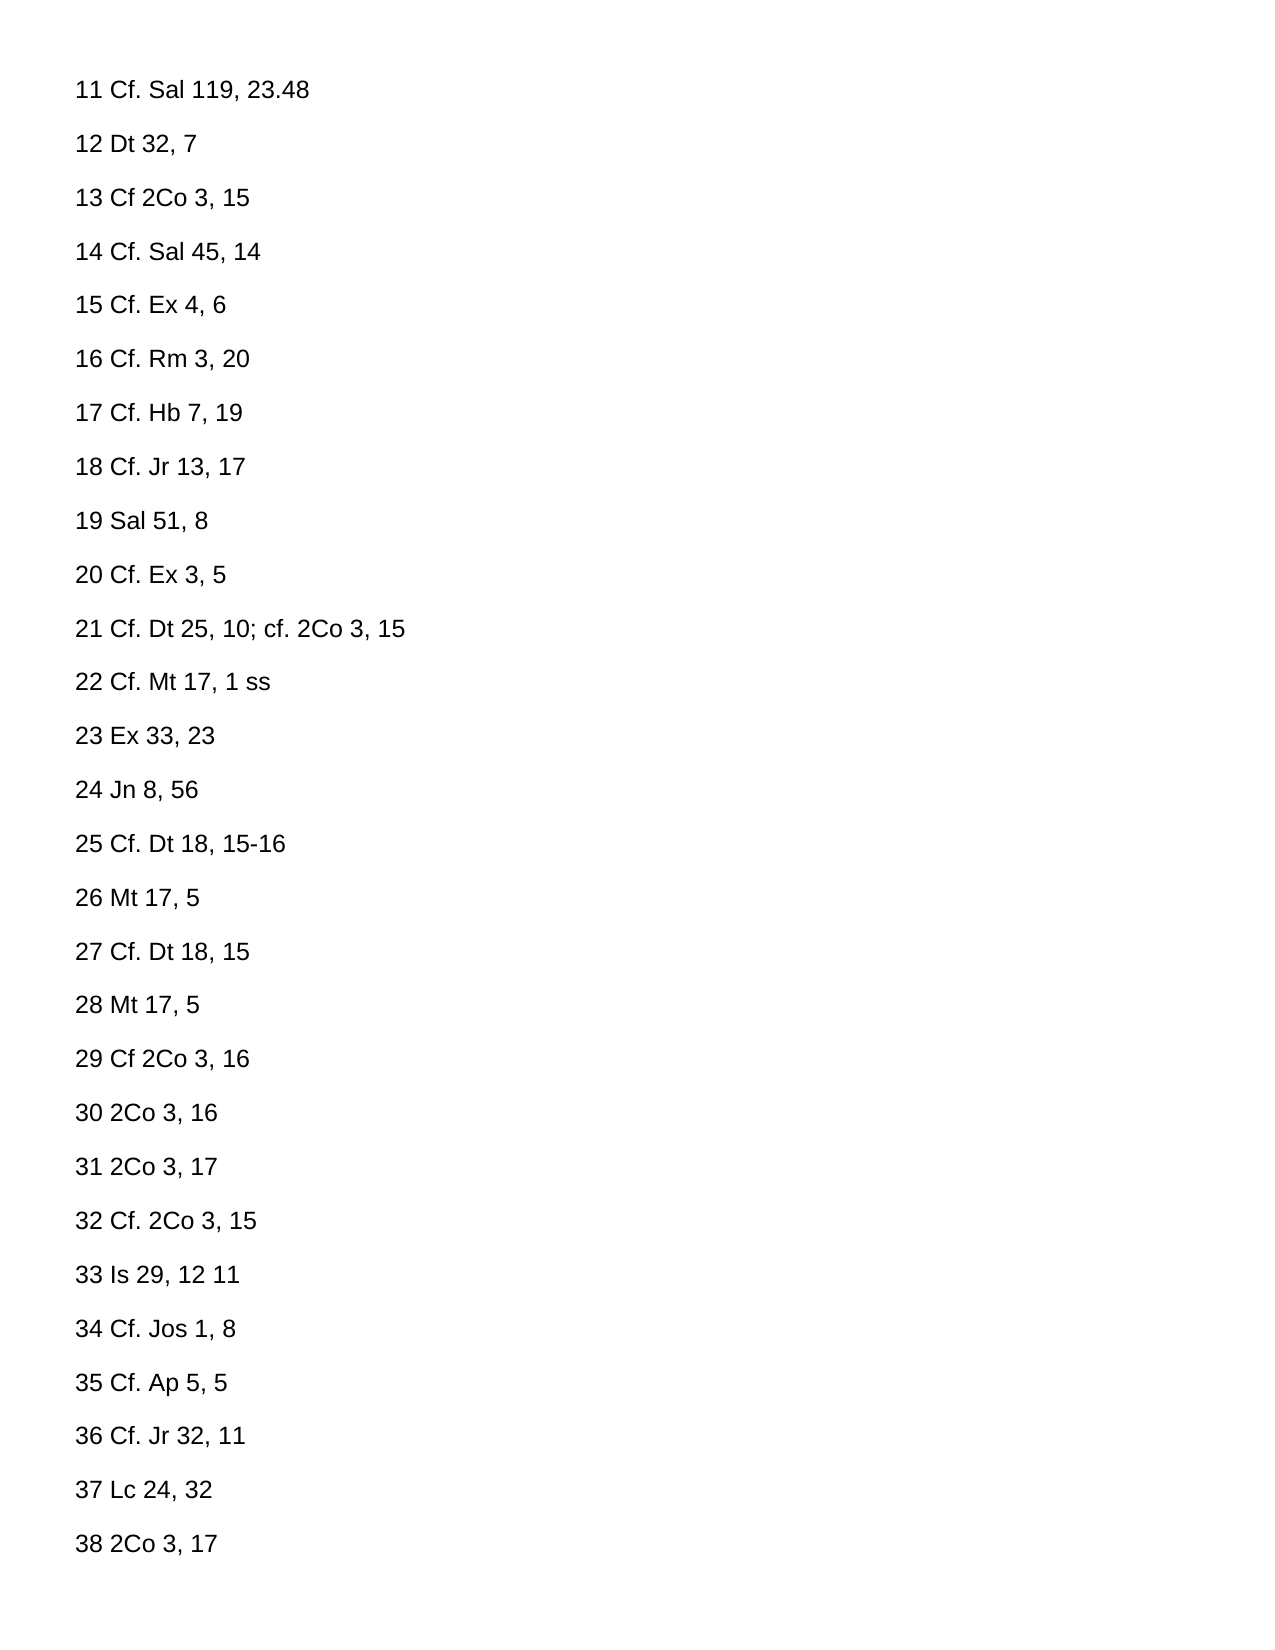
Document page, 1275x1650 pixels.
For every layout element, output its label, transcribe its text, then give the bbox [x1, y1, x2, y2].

text 20 Cf. Ex 3, 5 [75, 560, 1200, 588]
text 29 Cf 2Co 3, 16 [75, 1044, 1200, 1073]
text 15 Cf. Ex 4, 6 [75, 290, 1200, 319]
text 28 Mt 17, 5 [75, 991, 1200, 1019]
text 23 Ex 33, 23 [75, 721, 1200, 750]
text 33 Is 29, 12 11 [75, 1260, 1200, 1288]
text 34 Cf. Jos 1, 8 [75, 1314, 1200, 1342]
text 30 2Co 3, 16 [75, 1098, 1200, 1127]
text 27 Cf. Dt 18, 15 [75, 937, 1200, 965]
text 18 Cf. Jr 13, 17 [75, 452, 1200, 481]
text 38 2Co 3, 17 [75, 1529, 1200, 1558]
text 37 Lc 24, 32 [75, 1475, 1200, 1504]
text 14 Cf. Sal 45, 14 [75, 237, 1200, 265]
text 24 Jn 8, 56 [75, 775, 1200, 804]
text 26 Mt 17, 5 [75, 883, 1200, 912]
text 21 Cf. Dt 25, 10; cf. 2Co 3, 15 [75, 613, 1200, 642]
text 19 Sal 51, 8 [75, 506, 1200, 534]
text 36 Cf. Jr 32, 11 [75, 1421, 1200, 1450]
text 25 Cf. Dt 18, 15-16 [75, 829, 1200, 858]
text 31 2Co 3, 17 [75, 1152, 1200, 1181]
text 22 Cf. Mt 17, 1 ss [75, 667, 1200, 696]
text 32 Cf. 2Co 3, 15 [75, 1206, 1200, 1235]
text 11 Cf. Sal 119, 23.48 [75, 75, 1200, 104]
text 16 Cf. Rm 3, 20 [75, 344, 1200, 373]
text 35 Cf. Ap 5, 5 [75, 1367, 1200, 1396]
text 13 Cf 2Co 3, 15 [75, 183, 1200, 211]
text 12 Dt 32, 7 [75, 129, 1200, 158]
text 17 Cf. Hb 7, 19 [75, 398, 1200, 427]
